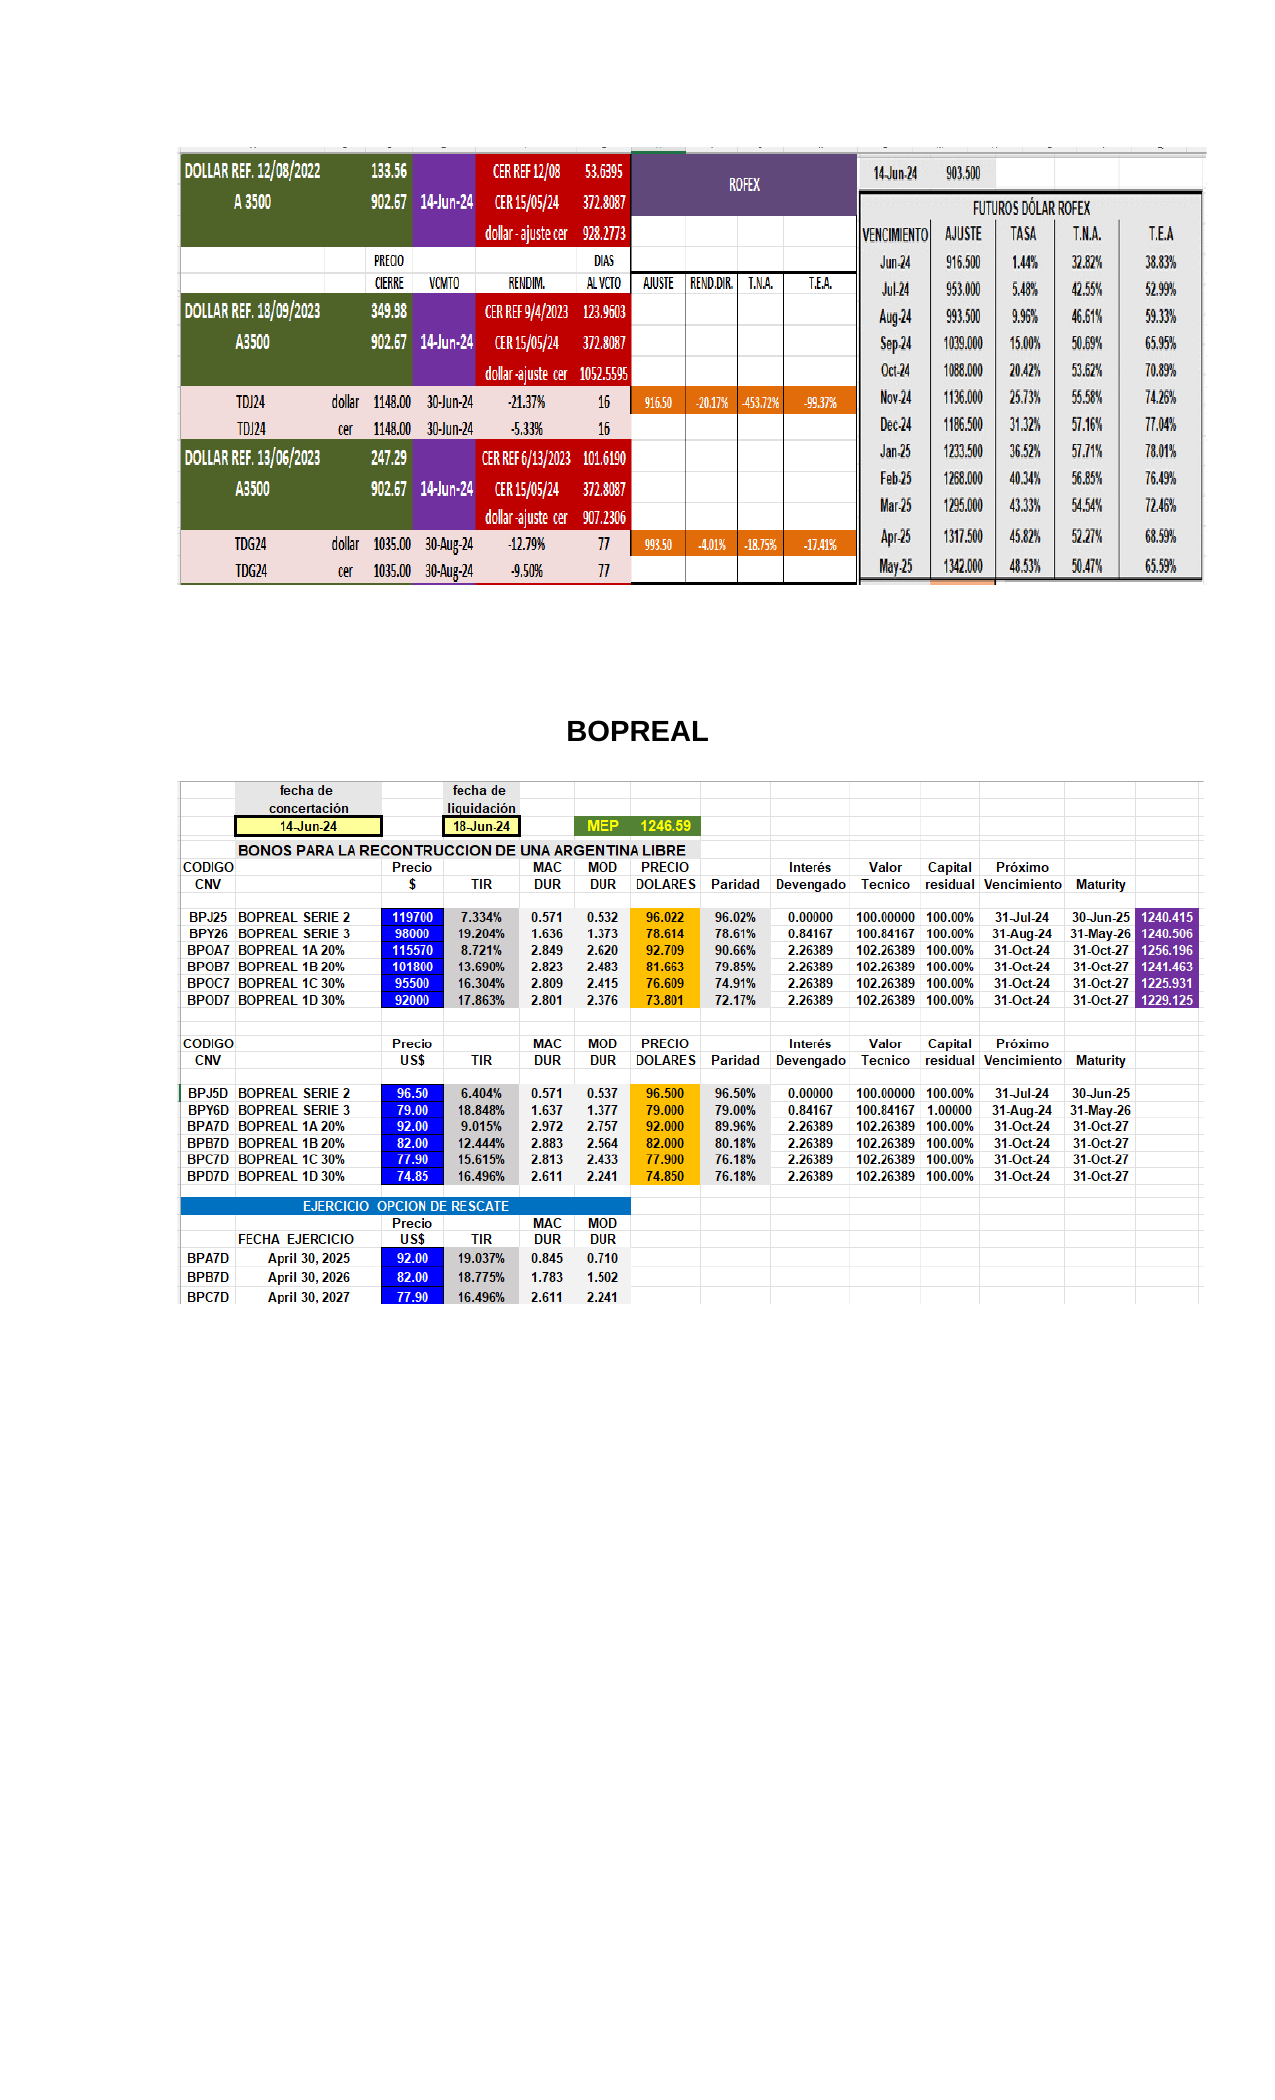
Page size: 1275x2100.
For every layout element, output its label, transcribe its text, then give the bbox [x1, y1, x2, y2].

picture [177, 147, 1207, 585]
picture [177, 781, 1204, 1304]
text BOPREAL [177, 714, 1098, 748]
